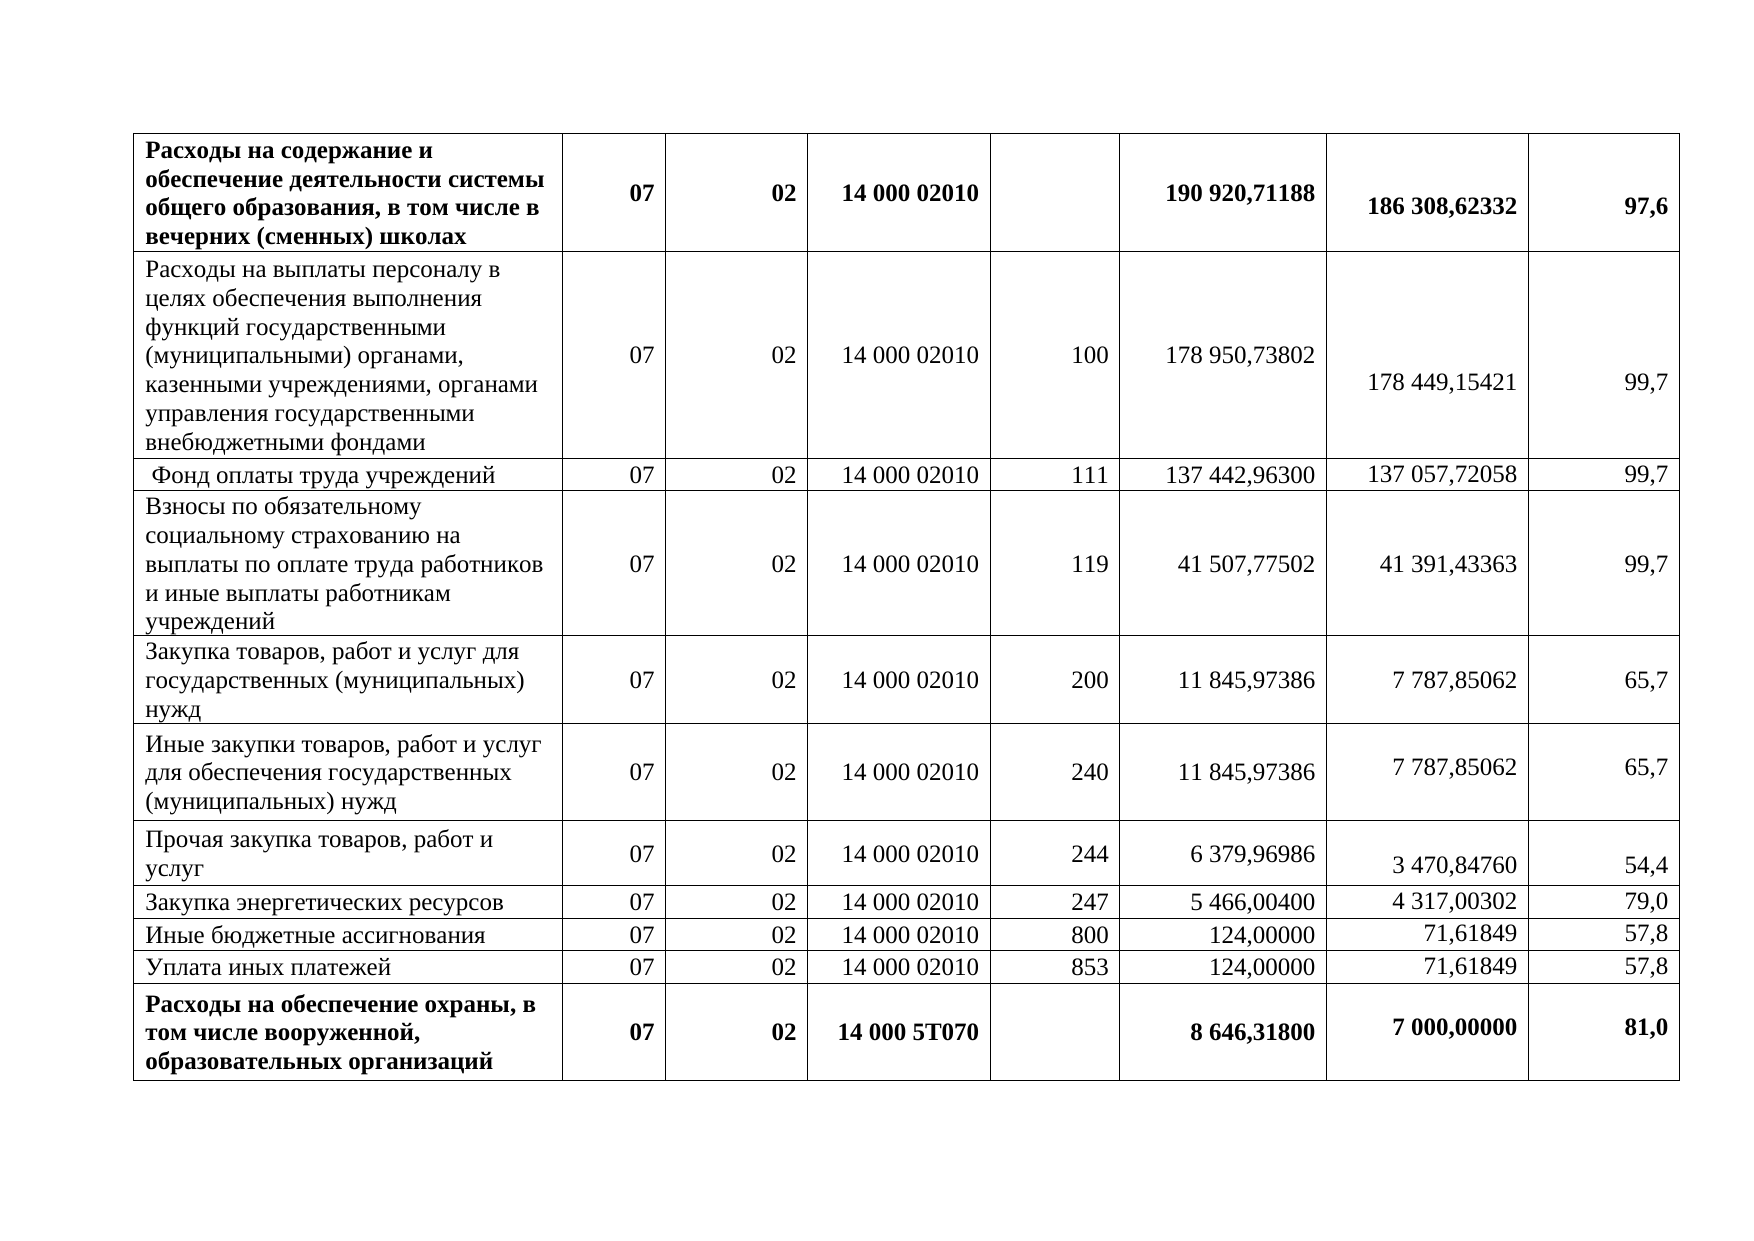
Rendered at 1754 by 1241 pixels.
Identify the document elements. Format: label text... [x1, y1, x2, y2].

table_cell 07 [563, 886, 665, 917]
table_cell 99,7 [1529, 491, 1679, 635]
table_cell Фонд оплаты труда учреждений [134, 459, 562, 490]
table_cell 190 920,71188 [1120, 134, 1326, 251]
table_cell 14 000 5Т070 [808, 984, 990, 1080]
table_cell 247 [991, 886, 1119, 917]
table_cell 11 845,97386 [1120, 636, 1326, 722]
table_cell 07 [563, 984, 665, 1080]
table_cell 41 507,77502 [1120, 491, 1326, 635]
table_cell [991, 984, 1119, 1080]
table_cell 07 [563, 951, 665, 982]
table_cell 07 [563, 459, 665, 490]
table_cell Расходы на содержание и обеспечение деятельности системы общего образования, в том числе в вечерних (сменных) школах [134, 134, 562, 251]
table_cell 7 000,00000 [1327, 984, 1528, 1080]
table_cell Взносы по обязательному социальному страхованию на выплаты по оплате труда работников и иные выплаты работникам учреждений [134, 491, 562, 635]
table_cell 02 [666, 984, 807, 1080]
table_cell 5 466,00400 [1120, 886, 1326, 917]
table_cell 57,8 [1529, 919, 1679, 950]
table_cell 02 [666, 459, 807, 490]
table_cell 02 [666, 886, 807, 917]
table_cell 71,61849 [1327, 919, 1528, 950]
table_cell 07 [563, 636, 665, 722]
table_cell 14 000 02010 [808, 491, 990, 635]
table_cell 57,8 [1529, 951, 1679, 982]
table_cell 02 [666, 724, 807, 820]
table_cell 14 000 02010 [808, 886, 990, 917]
table_cell 124,00000 [1120, 919, 1326, 950]
table_cell Иные закупки товаров, работ и услуг для обеспечения государственных (муниципальных) нужд [134, 724, 562, 820]
table_cell 07 [563, 919, 665, 950]
table_cell 200 [991, 636, 1119, 722]
table_cell 14 000 02010 [808, 951, 990, 982]
table_cell Расходы на выплаты персоналу в целях обеспечения выполнения функций государственными (муниципальными) органами, казенными учреждениями, органами управления государственными внебюджетными фондами [134, 252, 562, 458]
table_cell 02 [666, 252, 807, 458]
table_cell 800 [991, 919, 1119, 950]
table_cell 137 442,96300 [1120, 459, 1326, 490]
table_cell 137 057,72058 [1327, 459, 1528, 490]
table_cell 02 [666, 134, 807, 251]
table_cell 178 449,15421 [1327, 252, 1528, 458]
table_cell 99,7 [1529, 459, 1679, 490]
table_cell 111 [991, 459, 1119, 490]
table_cell Закупка энергетических ресурсов [134, 886, 562, 917]
table_cell 124,00000 [1120, 951, 1326, 982]
table_cell Иные бюджетные ассигнования [134, 919, 562, 950]
table_cell 11 845,97386 [1120, 724, 1326, 820]
table_cell 853 [991, 951, 1119, 982]
table_cell 02 [666, 951, 807, 982]
table_cell Уплата иных платежей [134, 951, 562, 982]
table_cell Закупка товаров, работ и услуг для государственных (муниципальных) нужд [134, 636, 562, 722]
table_cell 14 000 02010 [808, 134, 990, 251]
table_cell 4 317,00302 [1327, 886, 1528, 917]
table_cell 65,7 [1529, 636, 1679, 722]
table_cell 240 [991, 724, 1119, 820]
table_cell 14 000 02010 [808, 919, 990, 950]
table_cell 8 646,31800 [1120, 984, 1326, 1080]
table_cell 65,7 [1529, 724, 1679, 820]
table_cell 14 000 02010 [808, 636, 990, 722]
table_cell 07 [563, 724, 665, 820]
table_cell 178 950,73802 [1120, 252, 1326, 458]
table_cell 186 308,62332 [1327, 134, 1528, 251]
table_cell 02 [666, 491, 807, 635]
table_cell 14 000 02010 [808, 821, 990, 885]
table_cell 02 [666, 821, 807, 885]
table_cell 6 379,96986 [1120, 821, 1326, 885]
table_cell 97,6 [1529, 134, 1679, 251]
table_cell 3 470,84760 [1327, 821, 1528, 885]
table_cell 100 [991, 252, 1119, 458]
table_cell 119 [991, 491, 1119, 635]
table_cell 14 000 02010 [808, 459, 990, 490]
table_cell 14 000 02010 [808, 252, 990, 458]
table_cell 07 [563, 252, 665, 458]
table_cell 99,7 [1529, 252, 1679, 458]
table_cell 71,61849 [1327, 951, 1528, 982]
table_cell 02 [666, 636, 807, 722]
table_cell 54,4 [1529, 821, 1679, 885]
table_cell 07 [563, 821, 665, 885]
table_cell Прочая закупка товаров, работ и услуг [134, 821, 562, 885]
table_cell 07 [563, 134, 665, 251]
table_cell [991, 134, 1119, 251]
table_cell 07 [563, 491, 665, 635]
table_cell 79,0 [1529, 886, 1679, 917]
table_cell Расходы на обеспечение охраны, в том числе вооруженной, образовательных организаций [134, 984, 562, 1080]
table_cell 14 000 02010 [808, 724, 990, 820]
table_cell 244 [991, 821, 1119, 885]
table_cell 7 787,85062 [1327, 636, 1528, 722]
table_cell 41 391,43363 [1327, 491, 1528, 635]
table_cell 02 [666, 919, 807, 950]
table_cell 7 787,85062 [1327, 724, 1528, 820]
table_cell 81,0 [1529, 984, 1679, 1080]
